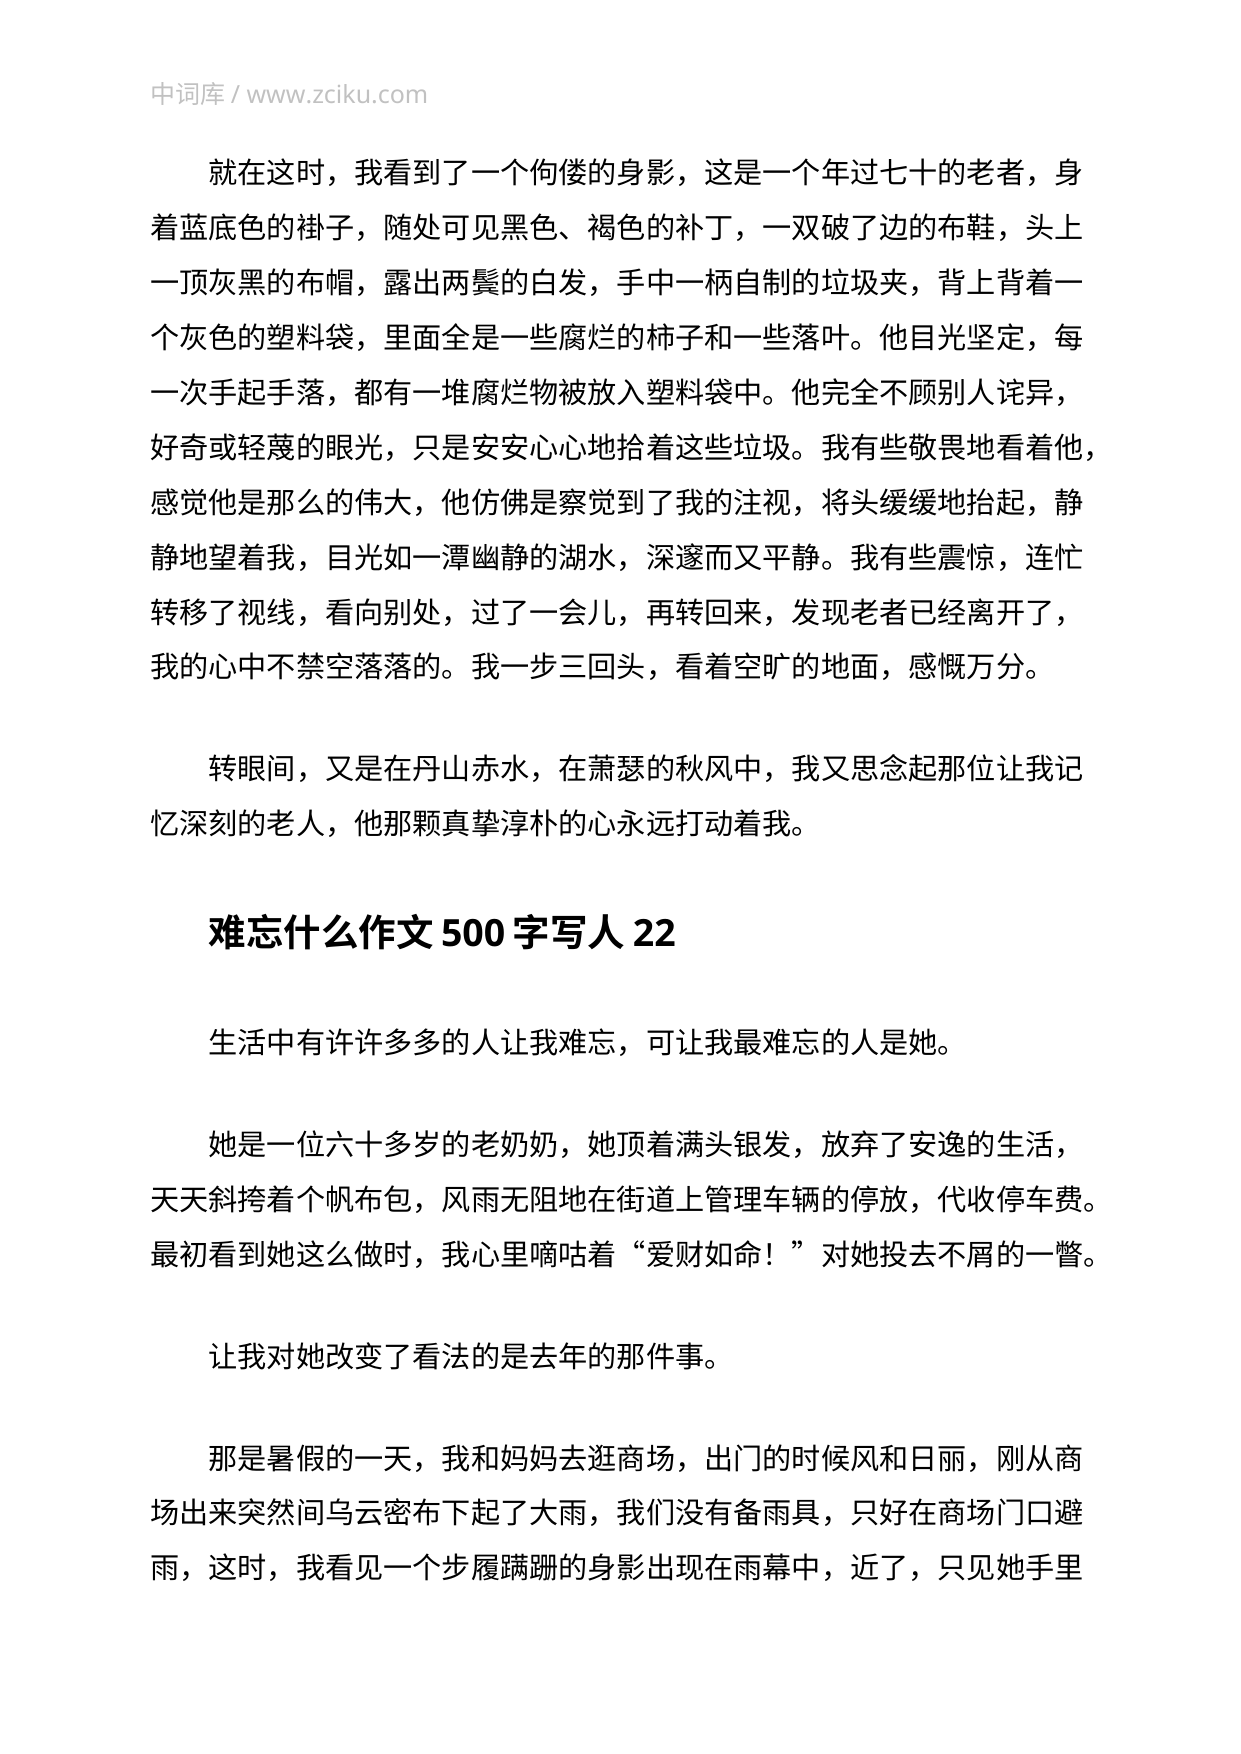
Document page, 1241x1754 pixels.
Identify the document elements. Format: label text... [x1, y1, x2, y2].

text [150, 1435, 1090, 1587]
text 让我对她改变了看法的是去年的那件事。 [150, 1333, 1090, 1376]
text 难忘什么作文500字写人22 [150, 902, 1090, 957]
text 她是一位六十多岁的老奶奶，她顶着满头银发，放弃了安逸的生活，天天斜挎着个帆布包，风雨无阻地在街道上管理车辆的停放，代收停车费。最初看到她这么做时，我心里嘀咕着“爱财如命！”对她投去不屑的一瞥。 [150, 1122, 1090, 1274]
text 生活中有许许多多的人让我难忘，可让我最难忘的人是她。 [150, 1020, 1090, 1062]
text 就在这时，我看到了一个佝偻的身影，这是一个年过七十的老者，身着蓝底色的褂子，随处可见黑色、褐色的补丁，一双破了边的布鞋，头上一顶灰黑的布帽，露出两鬓的白发，手中一柄自制的垃圾夹，背上背着一个灰色的塑料袋，里面全是一些腐烂的柿子和一些落叶。他目光坚定，每一次手起手落，都有一堆腐烂物被放入塑料袋中。他完全不顾别人诧异，好奇或轻蔑的眼光，只是安安心心地拾着这些垃圾。我有些敬畏地看着他，感觉他是那么的伟大，他仿佛是察觉到了我的注视，将头缓缓地抬起，静静地望着我，目光如一潭幽静的湖水，深邃而又平静。我有些震惊，连忙转移了视线，看向别处，过了一会儿，再转回来，发现老者已经离开了，我的心中不禁空落落的。我一步三回头，看着空旷的地面，感慨万分。 [150, 150, 1090, 686]
text 转眼间，又是在丹山赤水，在萧瑟的秋风中，我又思念起那位让我记忆深刻的老人，他那颗真挚淳朴的心永远打动着我。 [150, 746, 1090, 843]
